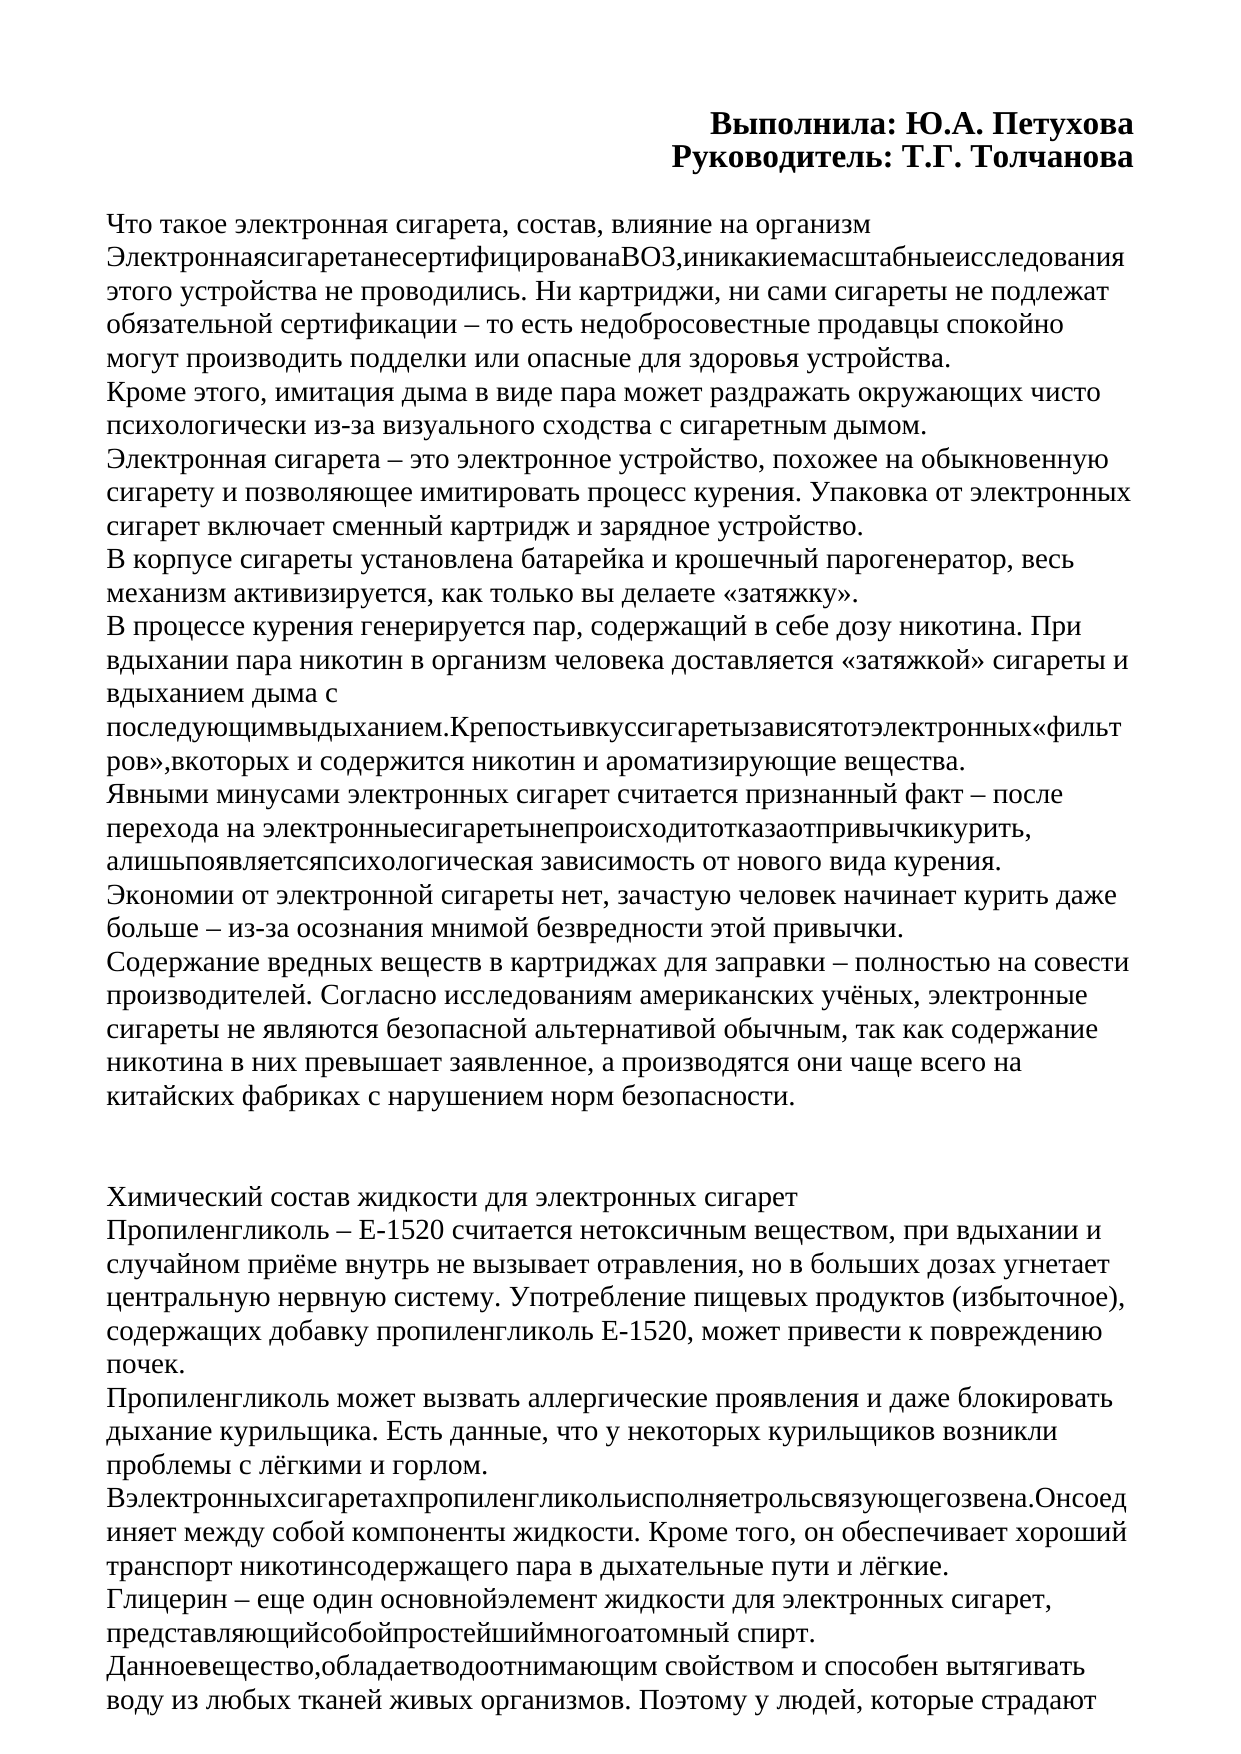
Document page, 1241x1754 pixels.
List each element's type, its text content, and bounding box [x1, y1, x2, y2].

text Вэлектронныхсигаретахпропиленгликольисполняетрольсвязующегозвена.Онсоединяет между собой компоненты жидкости. Кроме того, он обеспечивает хороший транспорт никотинсодержащего пара в дыхательные пути и лёгкие. [106, 1481, 1134, 1581]
text Содержание вредных веществ в картриджах для заправки – полностью на совести производителей. Согласно исследованиям американских учёных, электронные сигареты не являются безопасной альтернативой обычным, так как содержание никотина в них превышает заявленное, а производятся они чаще всего на китайских фабриках с нарушением норм безопасности. [106, 944, 1134, 1112]
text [106, 1581, 1134, 1715]
text Химический состав жидкости для электронных сигарет [106, 1179, 1134, 1212]
text Что такое электронная сигарета, состав, влияние на организм [106, 206, 1134, 239]
text Явными минусами электронных сигарет считается признанный факт – после перехода на электронныесигаретынепроисходитотказаотпривычкикурить, алишьпоявляетсяпсихологическая зависимость от нового вида курения. Экономии от электронной сигареты нет, зачастую человек начинает курить даже больше – из-за осознания мнимой безвредности этой привычки. [106, 776, 1134, 944]
text Кроме этого, имитация дыма в виде пара может раздражать окружающих чисто психологически из-за визуального сходства с сигаретным дымом. [106, 374, 1134, 441]
title Руководитель: Т.Г. Толчанова [217, 147, 1134, 173]
text Пропиленгликоль может вызвать аллергические проявления и даже блокировать дыхание курильщика. Есть данные, что у некоторых курильщиков возникли проблемы с лёгкими и горлом. [106, 1380, 1134, 1481]
text Пропиленгликоль – Е-1520 считается нетоксичным веществом, при вдыхании и случайном приёме внутрь не вызывает отравления, но в больших дозах угнетает центральную нервную систему. Употребление пищевых продуктов (избыточное), содержащих добавку пропиленгликоль Е-1520, может привести к повреждению почек. [106, 1212, 1134, 1380]
text В процессе курения генерируется пар, содержащий в себе дозу никотина. При вдыхании пара никотин в организм человека доставляется «затяжкой» сигареты и вдыханием дыма с последующимвыдыханием.Крепостьивкуссигаретызависятотэлектронных«фильтров»,вкоторых и содержится никотин и ароматизирующие вещества. [106, 608, 1134, 776]
text В корпусе сигареты установлена батарейка и крошечный парогенератор, весь механизм активизируется, как только вы делаете «затяжку». [106, 541, 1134, 608]
title Выполнила: Ю.А. Петухова [217, 114, 1134, 139]
text Электронная сигарета – это электронное устройство, похожее на обыкновенную сигарету и позволяющее имитировать процесс курения. Упаковка от электронных сигарет включает сменный картридж и зарядное устройство. [106, 441, 1134, 541]
text ЭлектроннаясигаретанесертифицированаВОЗ,иникакиемасштабныеисследованияэтого устройства не проводились. Ни картриджи, ни сами сигареты не подлежат обязательной сертификации – то есть недобросовестные продавцы спокойно могут производить подделки или опасные для здоровья устройства. [106, 239, 1134, 374]
